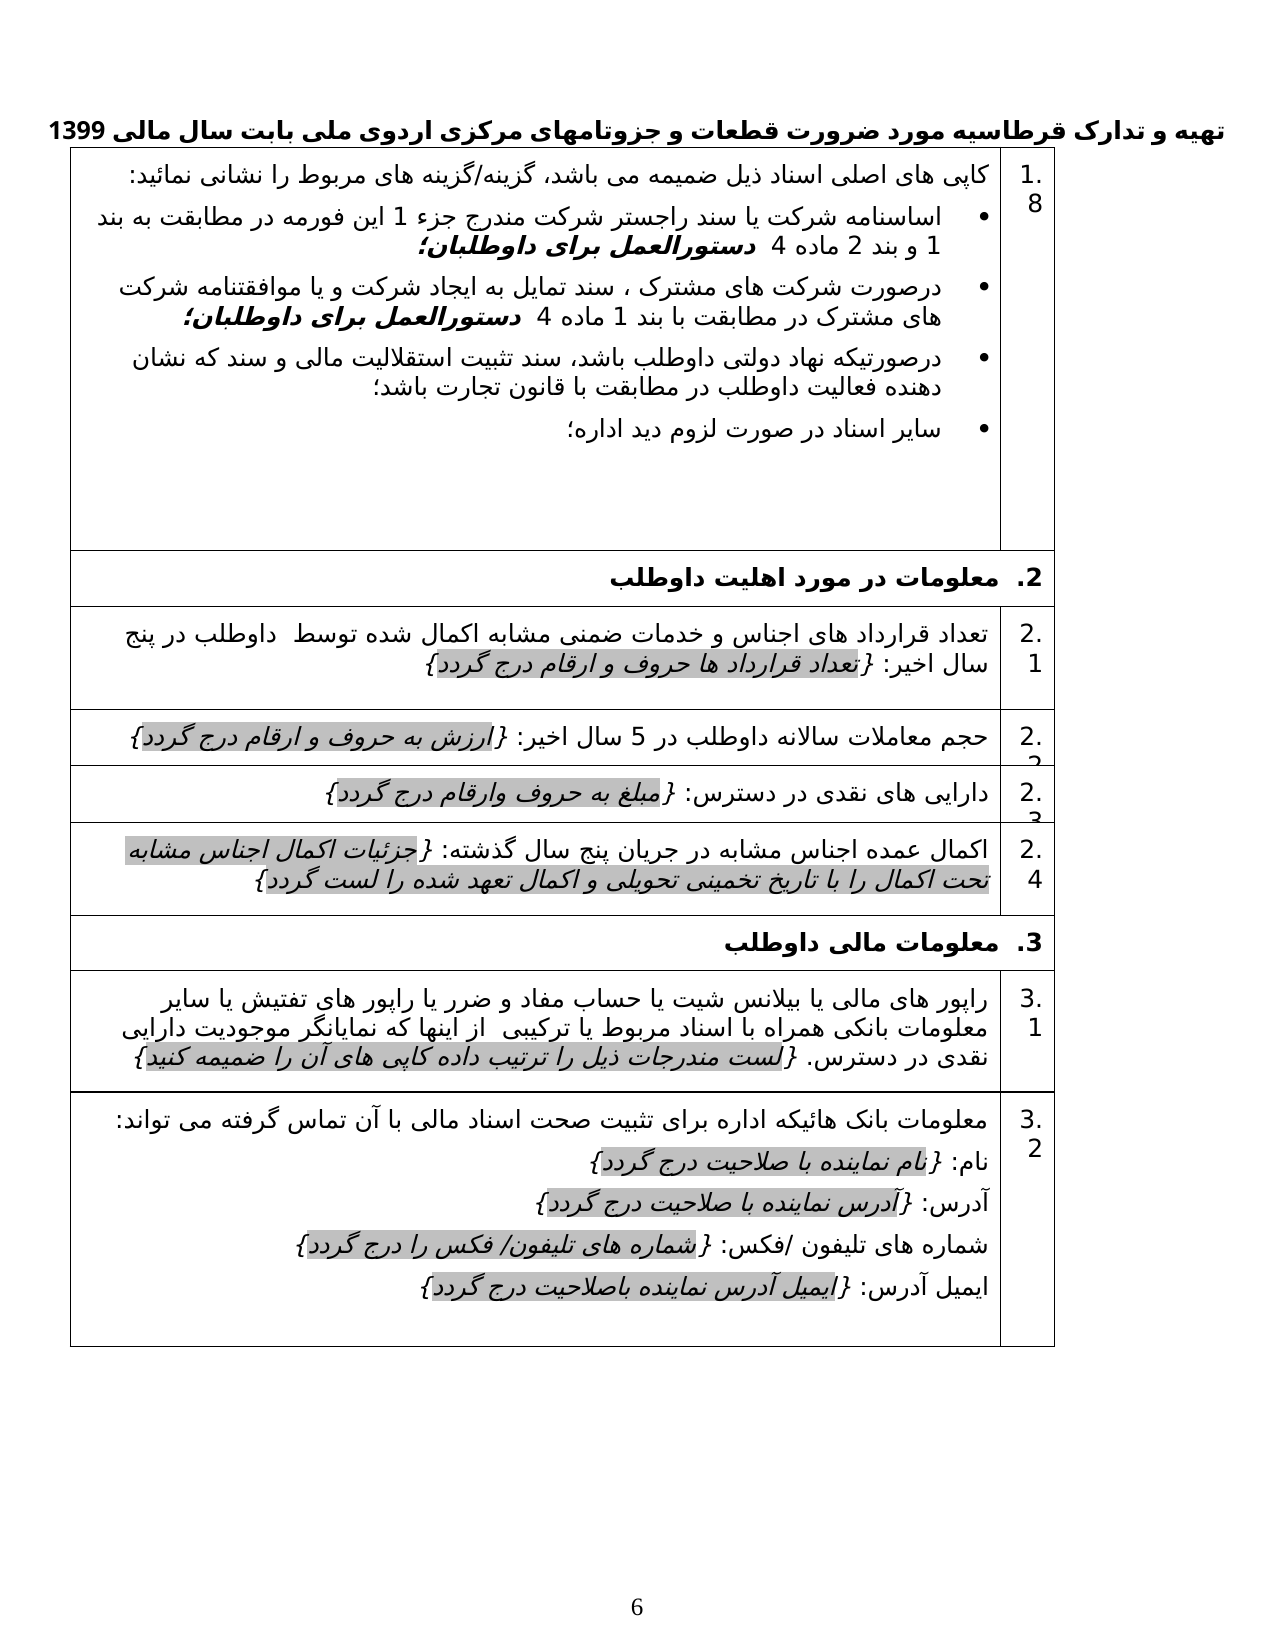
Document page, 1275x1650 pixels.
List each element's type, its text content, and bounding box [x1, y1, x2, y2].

table_cell 2.3 [1001, 766, 1054, 822]
table_cell 2. معلومات در مورد اهلیت داوطلب [71, 551, 1054, 606]
table_cell دارایی های نقدی در دسترس: {مبلغ به حروف وارقام درج گردد} [71, 766, 1000, 822]
table_cell 2.1 [1001, 607, 1054, 708]
table_cell 2.2 [1001, 710, 1054, 765]
table_cell 2.4 [1001, 823, 1054, 915]
table_cell 3.1 [1001, 971, 1054, 1091]
table_cell کاپی های اصلی اسناد ذیل ضمیمه می باشد، گزینه/گزینه های مربوط را نشانی نمائید: اساسنامه شرکت یا سند راجستر شرکت مندرج جزء 1 این فورمه در مطابقت به بند 1 و بند 2 ماده 4 دستورالعمل برای داوطلبان؛ درصورت شرکت های مشترک ، سند تمایل به ایجاد شرکت و یا موافقتنامه شرکت های مشترک در مطابقت با بند 1 ماده 4 دستورالعمل برای داوطلبان؛ درصورتیکه نهاد دولتی داوطلب باشد، سند تثبیت استقلالیت مالی و سند که نشان دهنده فعالیت داوطلب در مطابقت با قانون تجارت باشد؛ سایر اسناد در صورت لزوم دید اداره؛ [71, 148, 1000, 550]
table_cell 3.2 [1001, 1093, 1054, 1346]
table_cell 1.8 [1001, 148, 1054, 550]
table_cell 3. معلومات مالی داوطلب [71, 916, 1054, 970]
table_cell اکمال عمده اجناس مشابه در جریان پنج سال گذشته: {جزئیات اکمال اجناس مشابه تحت اکمال را با تاریخ تخمینی تحویلی و اکمال تعهد شده را لست گردد} [71, 823, 1000, 915]
table_cell تعداد قرارداد های اجناس و خدمات ضمنی مشابه اکمال شده توسط داوطلب در پنج سال اخیر: {تعداد قرارداد ها حروف و ارقام درج گردد} [71, 607, 1000, 708]
table_cell معلومات بانک هائیکه اداره برای تثبیت صحت اسناد مالی با آن تماس گرفته می تواند: نام: {نام نماینده با صلاحیت درج گردد} آدرس: {آدرس نماینده با صلاحیت درج گردد} شماره های تلیفون /فکس: {شماره های تلیفون/ فکس را درج گردد} ایمیل آدرس: {ایمیل آدرس نماینده باصلاحیت درج گردد} [71, 1093, 1000, 1346]
table_cell راپور های مالی یا بیلانس شیت یا حساب مفاد و ضرر یا راپور های تفتیش یا سایر معلومات بانکی همراه با اسناد مربوط یا ترکیبی از اینها که نمایانگر موجودیت دارایی نقدی در دسترس. {لست مندرجات ذیل را ترتیب داده کاپی های آن را ضمیمه کنید} [71, 971, 1000, 1091]
table_cell حجم معاملات سالانه داوطلب در 5 سال اخیر: {ارزش به حروف و ارقام درج گردد} [71, 710, 1000, 765]
